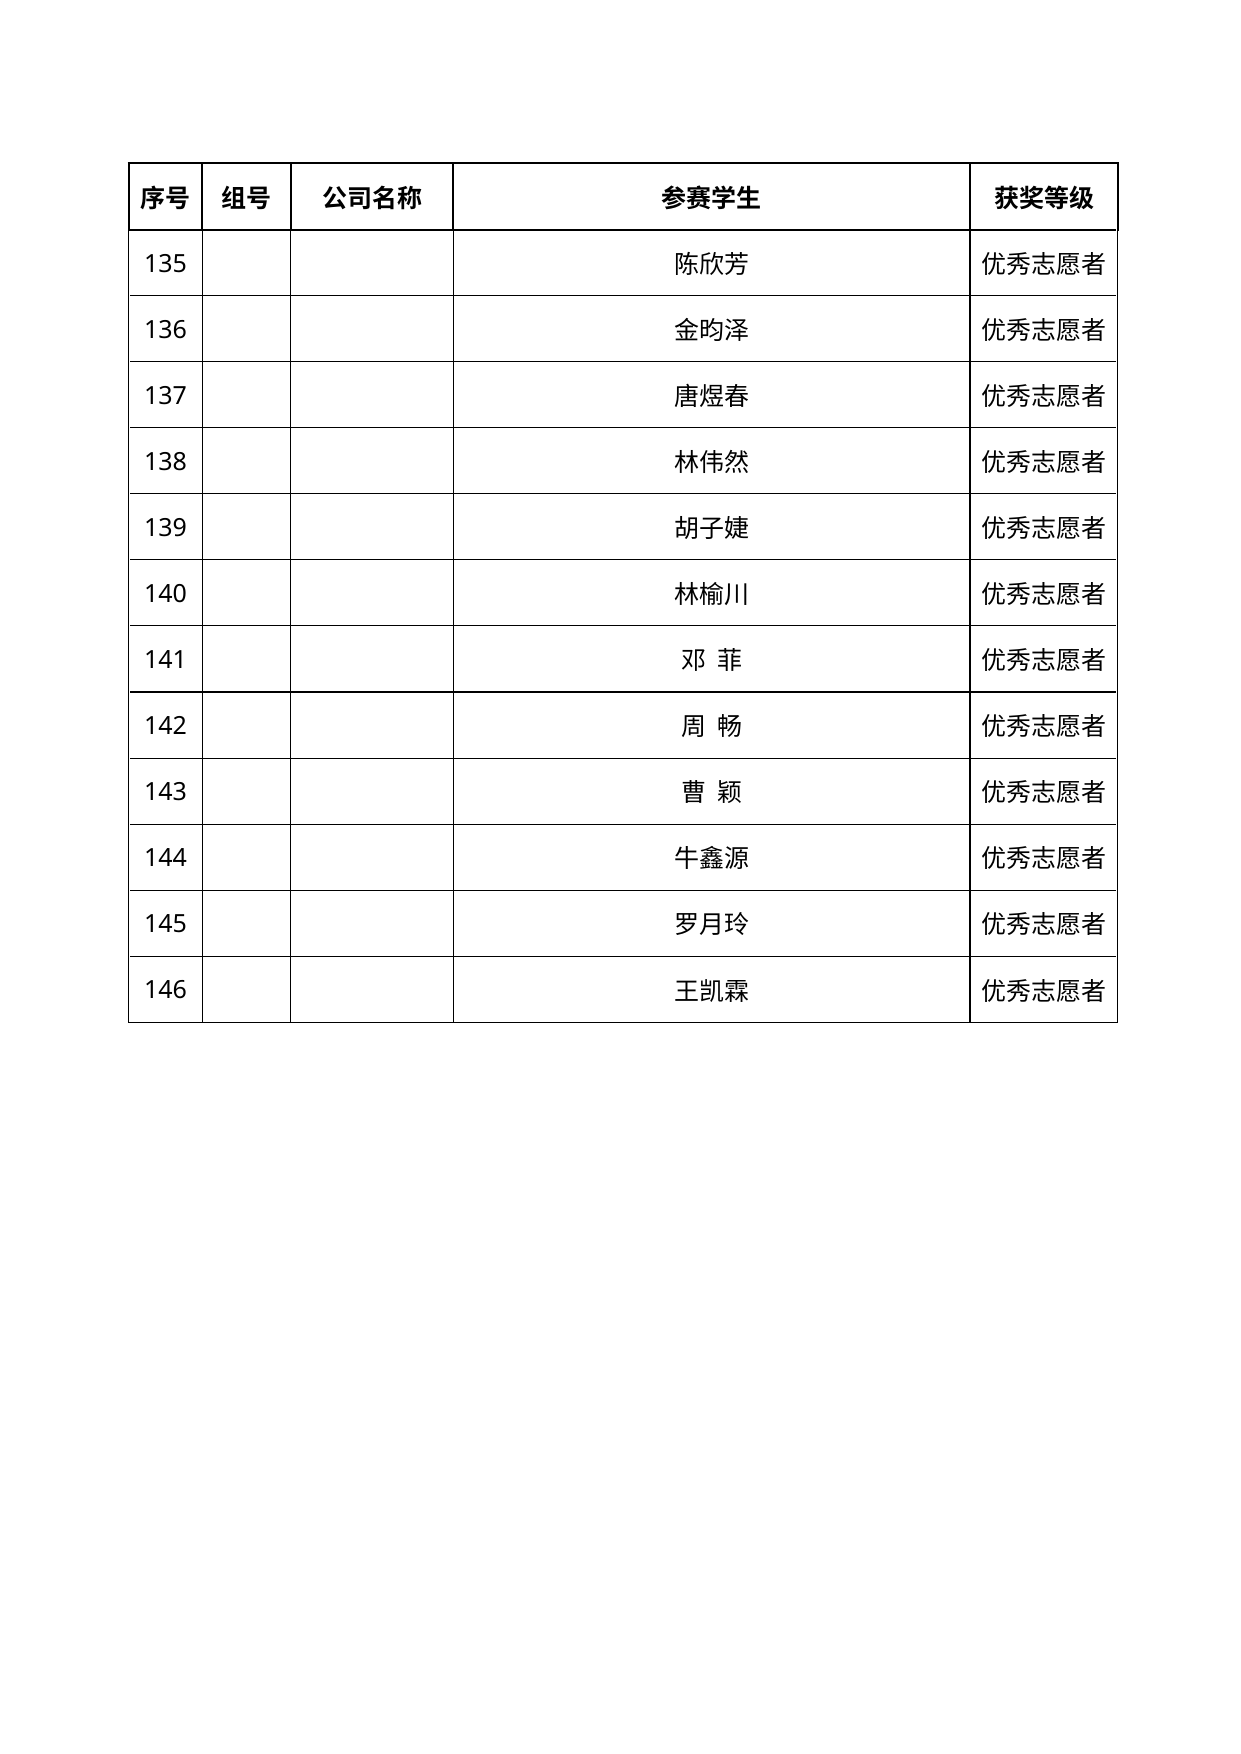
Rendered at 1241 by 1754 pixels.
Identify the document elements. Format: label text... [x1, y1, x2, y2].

table_cell 优秀志愿者 [971, 493, 1117, 559]
table_cell 140 [129, 559, 202, 625]
table_cell 优秀志愿者 [971, 295, 1117, 361]
table_cell 优秀志愿者 [971, 625, 1117, 691]
table_cell 优秀志愿者 [971, 956, 1117, 1022]
table_cell 145 [129, 890, 202, 956]
table_cell 141 [129, 625, 202, 691]
table_cell [203, 362, 290, 427]
table_cell 林榆川 [454, 560, 969, 625]
table_cell 138 [129, 427, 202, 493]
table_cell [291, 825, 453, 889]
table_cell 周 畅 [454, 693, 969, 757]
table_header 公司名称 [292, 164, 452, 229]
table_cell 优秀志愿者 [971, 427, 1117, 493]
table_cell 135 [129, 231, 202, 295]
table_cell 邓 菲 [454, 626, 969, 691]
table_cell 139 [129, 493, 202, 559]
table_cell 曹 颖 [454, 759, 969, 823]
table_cell 136 [129, 295, 202, 361]
table_cell 优秀志愿者 [971, 361, 1117, 427]
table_cell [203, 957, 290, 1022]
table_cell [291, 560, 453, 625]
table_cell [203, 626, 290, 691]
table_cell 罗月玲 [454, 891, 969, 956]
table_header 序号 [130, 164, 201, 229]
table_cell [291, 494, 453, 559]
table_cell [291, 891, 453, 956]
table_cell 优秀志愿者 [971, 559, 1117, 625]
table_cell 牛鑫源 [454, 825, 969, 889]
table_cell [291, 626, 453, 691]
table_cell 优秀志愿者 [971, 890, 1117, 956]
table_cell [291, 693, 453, 757]
table_cell [203, 296, 290, 361]
table_cell [291, 362, 453, 427]
table_cell 林伟然 [454, 428, 969, 493]
table_cell [203, 494, 290, 559]
table_cell 胡子婕 [454, 494, 969, 559]
table_cell [203, 428, 290, 493]
table_header 参赛学生 [454, 164, 969, 229]
table_cell [291, 759, 453, 823]
table_cell [203, 891, 290, 956]
table_cell [203, 693, 290, 757]
table_header 组号 [203, 164, 290, 229]
table_cell 唐煜春 [454, 362, 969, 427]
table_cell 144 [129, 824, 202, 889]
table_cell 优秀志愿者 [971, 229, 1117, 295]
table_cell 优秀志愿者 [971, 758, 1117, 823]
table_cell 优秀志愿者 [971, 691, 1117, 757]
table_cell [291, 428, 453, 493]
table_cell [291, 957, 453, 1022]
table_cell [291, 231, 453, 295]
table_cell [291, 296, 453, 361]
table_cell 143 [129, 758, 202, 823]
table_cell 优秀志愿者 [971, 824, 1117, 889]
table_cell [203, 759, 290, 823]
table_cell 金昀泽 [454, 296, 969, 361]
table_cell 陈欣芳 [454, 231, 969, 295]
table_cell 王凯霖 [454, 957, 969, 1022]
table_cell 142 [129, 691, 202, 757]
table_header 获奖等级 [971, 164, 1117, 229]
table_cell [203, 231, 290, 295]
table_cell 137 [129, 361, 202, 427]
table_cell [203, 825, 290, 889]
table_cell [203, 560, 290, 625]
table_cell 146 [129, 956, 202, 1022]
